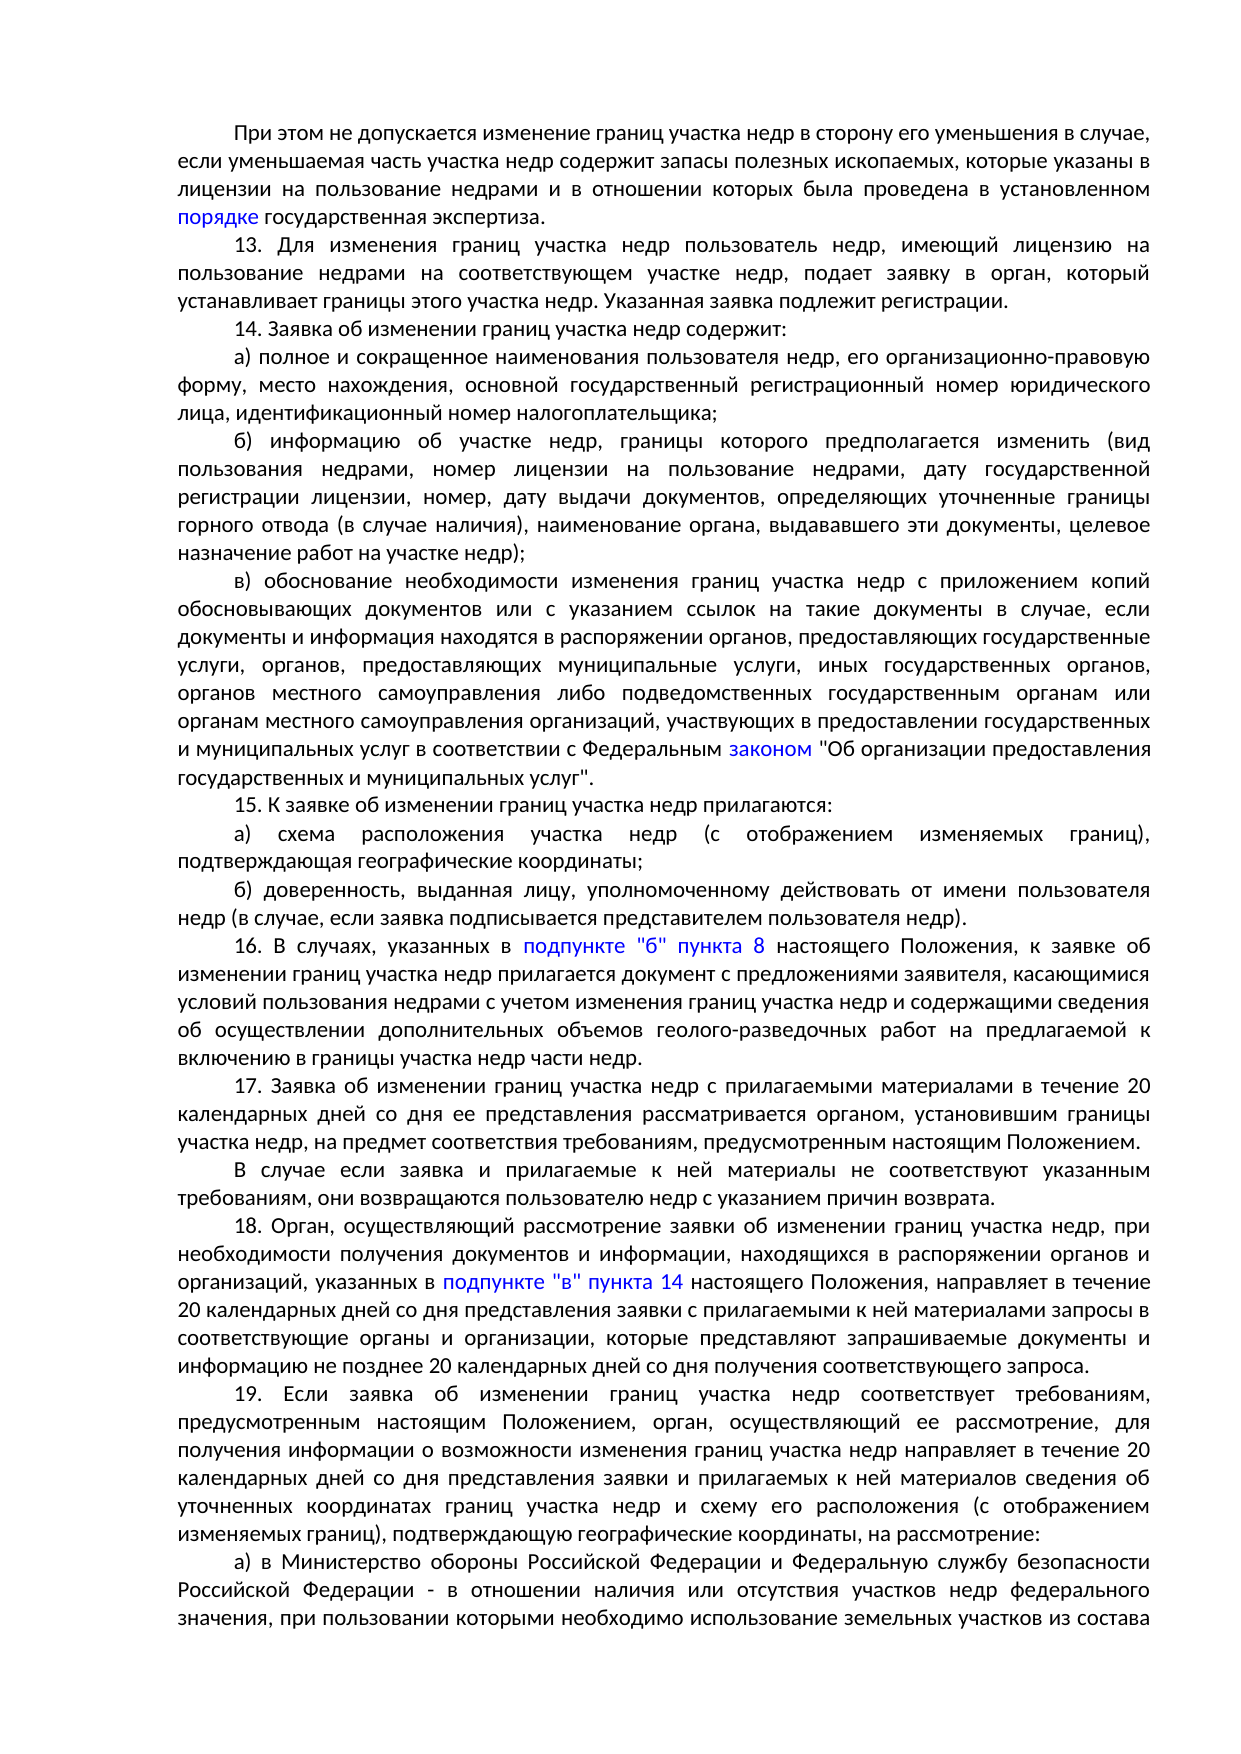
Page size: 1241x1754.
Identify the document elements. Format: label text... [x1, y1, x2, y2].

text 19. Если заявка об изменении границ участка недр соответствует требованиям, предусмотренным настоящим Положением, орган, осуществляющий ее рассмотрение, для получения информации о возможности изменения границ участка недр направляет в течение 20 календарных дней со дня представления заявки и прилагаемых к ней материалов сведения об уточненных координатах границ участка недр и схему его расположения (с отображением изменяемых границ), подтверждающую географические координаты, на рассмотрение: [177, 1379, 1152, 1547]
text В случае если заявка и прилагаемые к ней материалы не соответствуют указанным требованиям, они возвращаются пользователю недр с указанием причин возврата. [177, 1155, 1152, 1211]
text в) обоснование необходимости изменения границ участка недр с приложением копий обосновывающих документов или с указанием ссылок на такие документы в случае, если документы и информация находятся в распоряжении органов, предоставляющих государственные услуги, органов, предоставляющих муниципальные услуги, иных государственных органов, органов местного самоуправления либо подведомственных государственным органам или органам местного самоуправления организаций, участвующих в предоставлении государственных и муниципальных услуг в соответствии с Федеральным законом "Об организации предоставления государственных и муниципальных услуг". [177, 566, 1152, 791]
text 13. Для изменения границ участка недр пользователь недр, имеющий лицензию на пользование недрами на соответствующем участке недр, подает заявку в орган, который устанавливает границы этого участка недр. Указанная заявка подлежит регистрации. [177, 230, 1152, 314]
text 15. К заявке об изменении границ участка недр прилагаются: [177, 791, 1152, 819]
text а) полное и сокращенное наименования пользователя недр, его организационно-правовую форму, место нахождения, основной государственный регистрационный номер юридического лица, идентификационный номер налогоплательщика; [177, 342, 1152, 426]
text 16. В случаях, указанных в подпункте "б" пункта 8 настоящего Положения, к заявке об изменении границ участка недр прилагается документ с предложениями заявителя, касающимися условий пользования недрами с учетом изменения границ участка недр и содержащими сведения об осуществлении дополнительных объемов геолого-разведочных работ на предлагаемой к включению в границы участка недр части недр. [177, 931, 1152, 1071]
text а) схема расположения участка недр (с отображением изменяемых границ), подтверждающая географические координаты; [177, 819, 1152, 875]
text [177, 1547, 1152, 1631]
text б) информацию об участке недр, границы которого предполагается изменить (вид пользования недрами, номер лицензии на пользование недрами, дату государственной регистрации лицензии, номер, дату выдачи документов, определяющих уточненные границы горного отвода (в случае наличия), наименование органа, выдававшего эти документы, целевое назначение работ на участке недр); [177, 426, 1152, 566]
text б) доверенность, выданная лицу, уполномоченному действовать от имени пользователя недр (в случае, если заявка подписывается представителем пользователя недр). [177, 875, 1152, 931]
text 17. Заявка об изменении границ участка недр с прилагаемыми материалами в течение 20 календарных дней со дня ее представления рассматривается органом, установившим границы участка недр, на предмет соответствия требованиям, предусмотренным настоящим Положением. [177, 1071, 1152, 1155]
text 14. Заявка об изменении границ участка недр содержит: [177, 314, 1152, 342]
text При этом не допускается изменение границ участка недр в сторону его уменьшения в случае, если уменьшаемая часть участка недр содержит запасы полезных ископаемых, которые указаны в лицензии на пользование недрами и в отношении которых была проведена в установленном порядке государственная экспертиза. [177, 118, 1152, 230]
text 18. Орган, осуществляющий рассмотрение заявки об изменении границ участка недр, при необходимости получения документов и информации, находящихся в распоряжении органов и организаций, указанных в подпункте "в" пункта 14 настоящего Положения, направляет в течение 20 календарных дней со дня представления заявки с прилагаемыми к ней материалами запросы в соответствующие органы и организации, которые представляют запрашиваемые документы и информацию не позднее 20 календарных дней со дня получения соответствующего запроса. [177, 1211, 1152, 1379]
